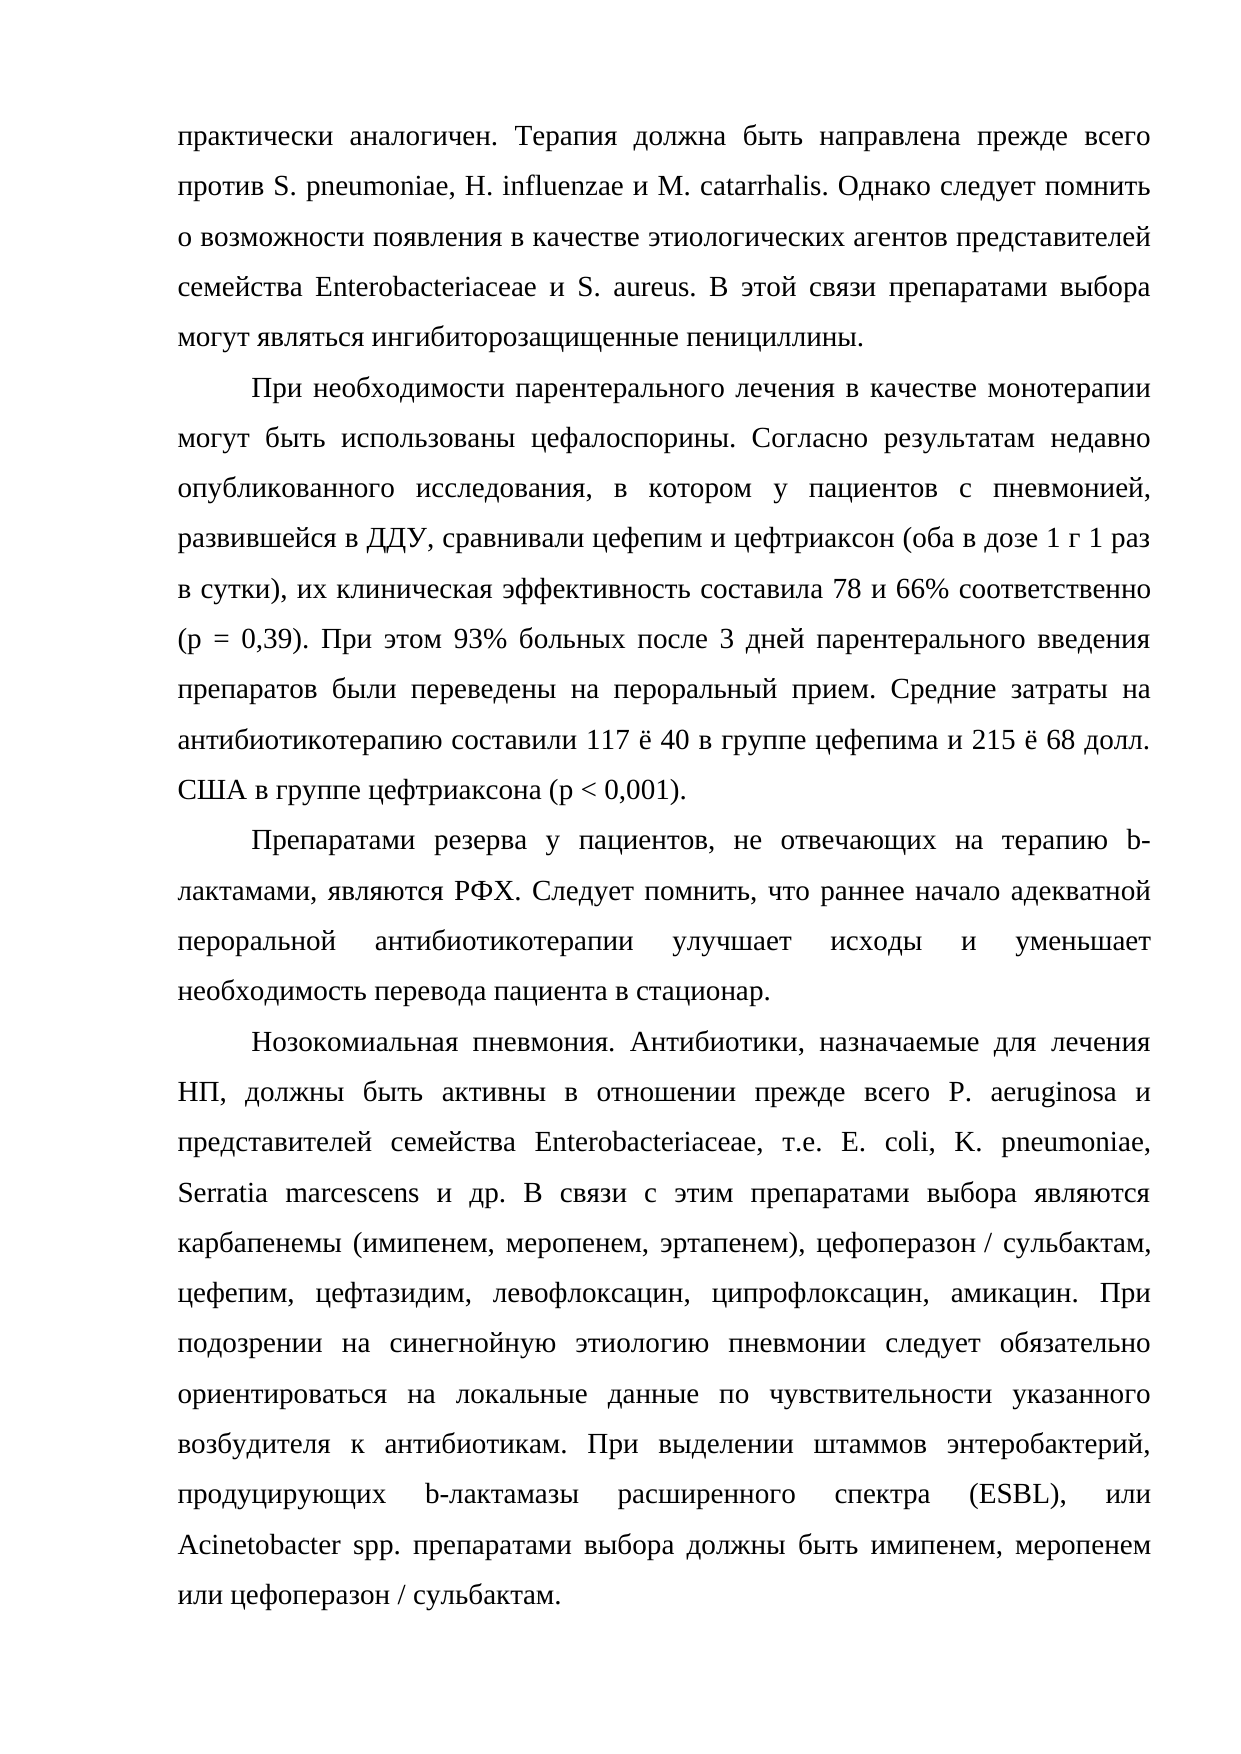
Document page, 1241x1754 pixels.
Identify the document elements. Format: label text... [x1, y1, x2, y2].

text При необходимости парентерального лечения в качестве монотерапии могут быть использованы цефалоспорины. Согласно результатам недавно опубликованного исследования, в котором у пациентов с пневмонией, развившейся в ДДУ, сравнивали цефепим и цефтриаксон (оба в дозе 1 г 1 раз в сутки), их клиническая эффективность составила 78 и 66% соответственно (р = 0,39). При этом 93% больных после 3 дней парентерального введения препаратов были переведены на пероральный прием. Средние затраты на антибиотикотерапию составили 117 ё 40 в группе цефепима и 215 ё 68 долл. США в группе цефтриаксона (р < 0,001). [177, 370, 1152, 806]
text Нозокомиальная пневмония. Антибиотики, назначаемые для лечения НП, должны быть активны в отношении прежде всего P. aeruginosa и представителей семейства Enterobacteriaceae, т.е. E. coli, K. pneumoniae, Serratia marcescens и др. В связи с этим препаратами выбора являются карбапенемы (имипенем, меропенем, эртапенем), цефоперазон / сульбактам, цефепим, цефтазидим, левофлоксацин, ципрофлоксацин, амикацин. При подозрении на синегнойную этиологию пневмонии следует обязательно ориентироваться на локальные данные по чувствительности указанного возбудителя к антибиотикам. При выделении штаммов энтеробактерий, продуцирующих b-лактамазы расширенного спектра (ESBL), или Acinetobacter spp. препаратами выбора должны быть имипенем, меропенем или цефоперазон / сульбактам. [177, 1024, 1152, 1611]
text Препаратами резерва у пациентов, не отвечающих на терапию b-лактамами, являются РФХ. Следует помнить, что раннее начало адекватной пероральной антибиотикотерапии улучшает исходы и уменьшает необходимость перевода пациента в стационар. [177, 822, 1152, 1007]
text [177, 118, 1152, 353]
